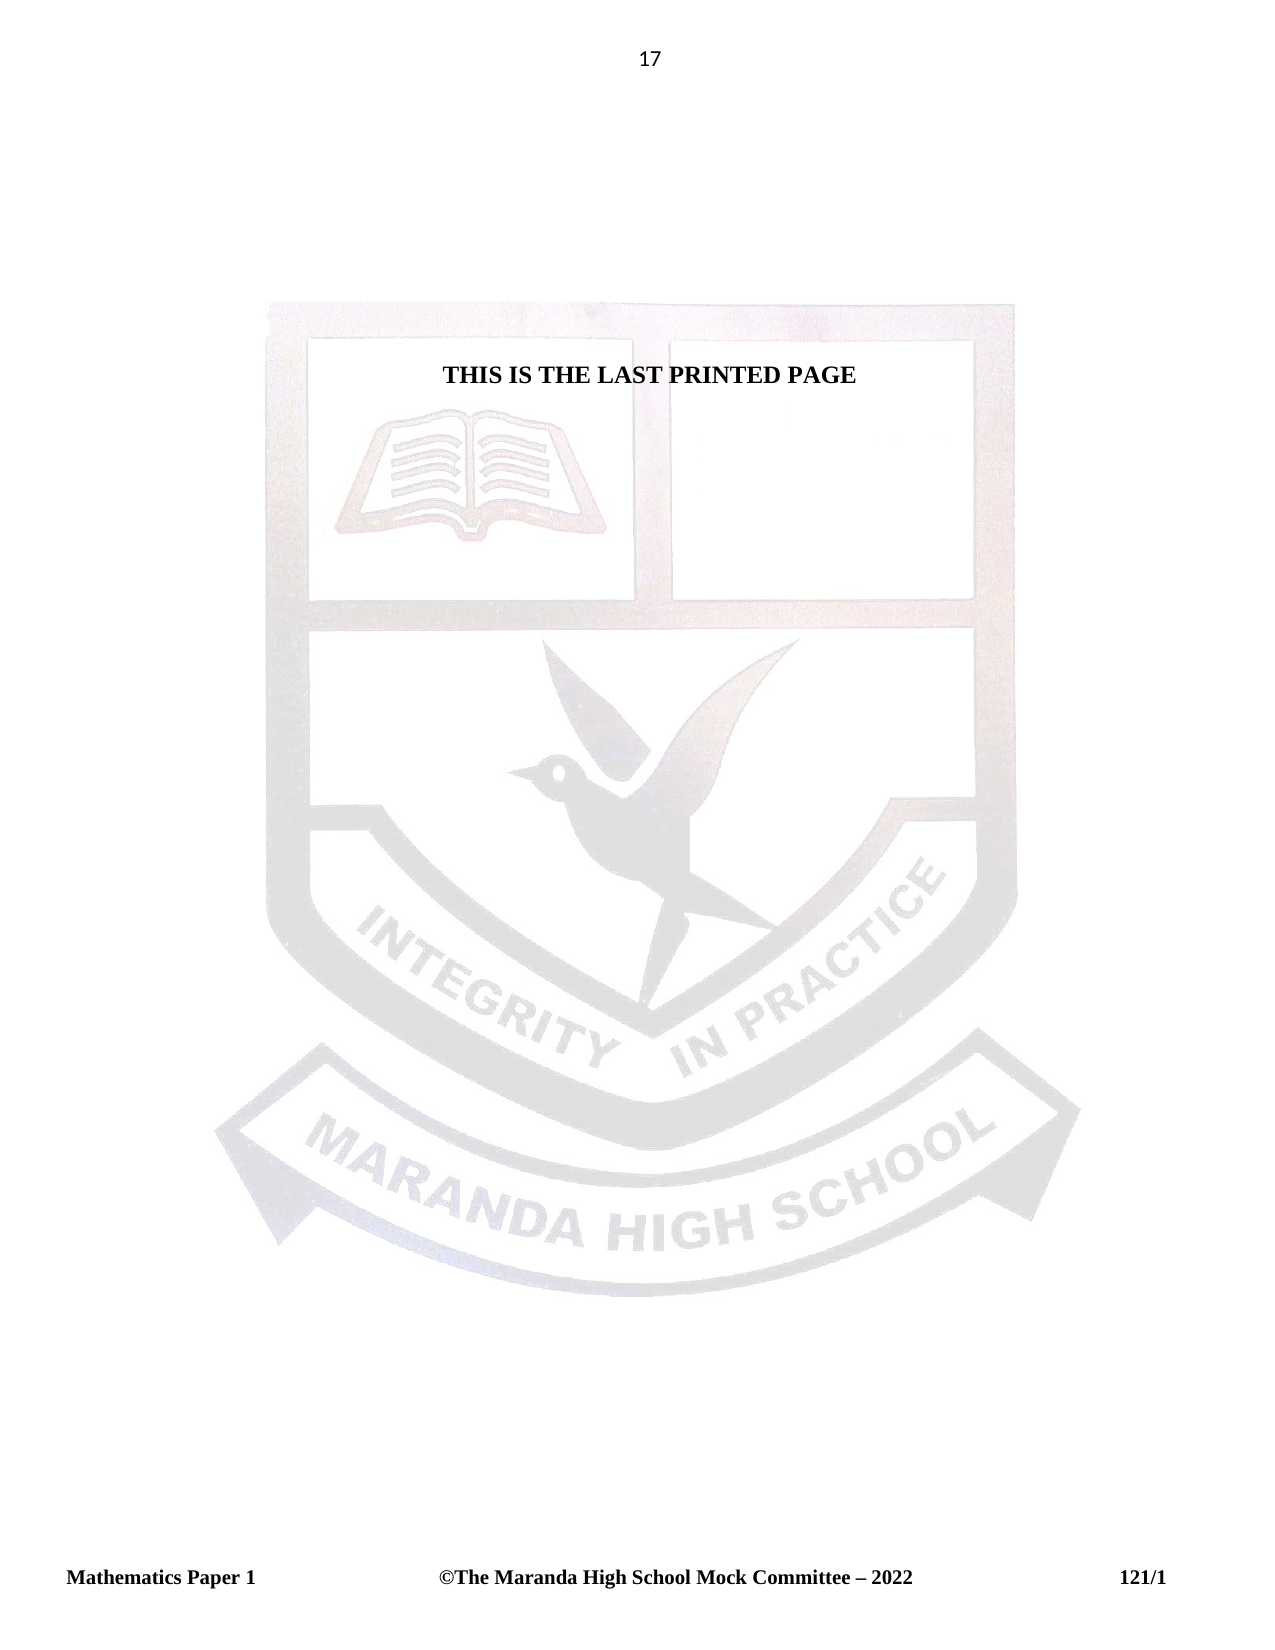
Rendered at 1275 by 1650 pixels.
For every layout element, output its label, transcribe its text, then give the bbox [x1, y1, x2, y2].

picture [208, 389, 1092, 1309]
picture [208, 301, 1092, 360]
text THIS IS THE LAST PRINTED PAGE [118, 360, 1181, 389]
